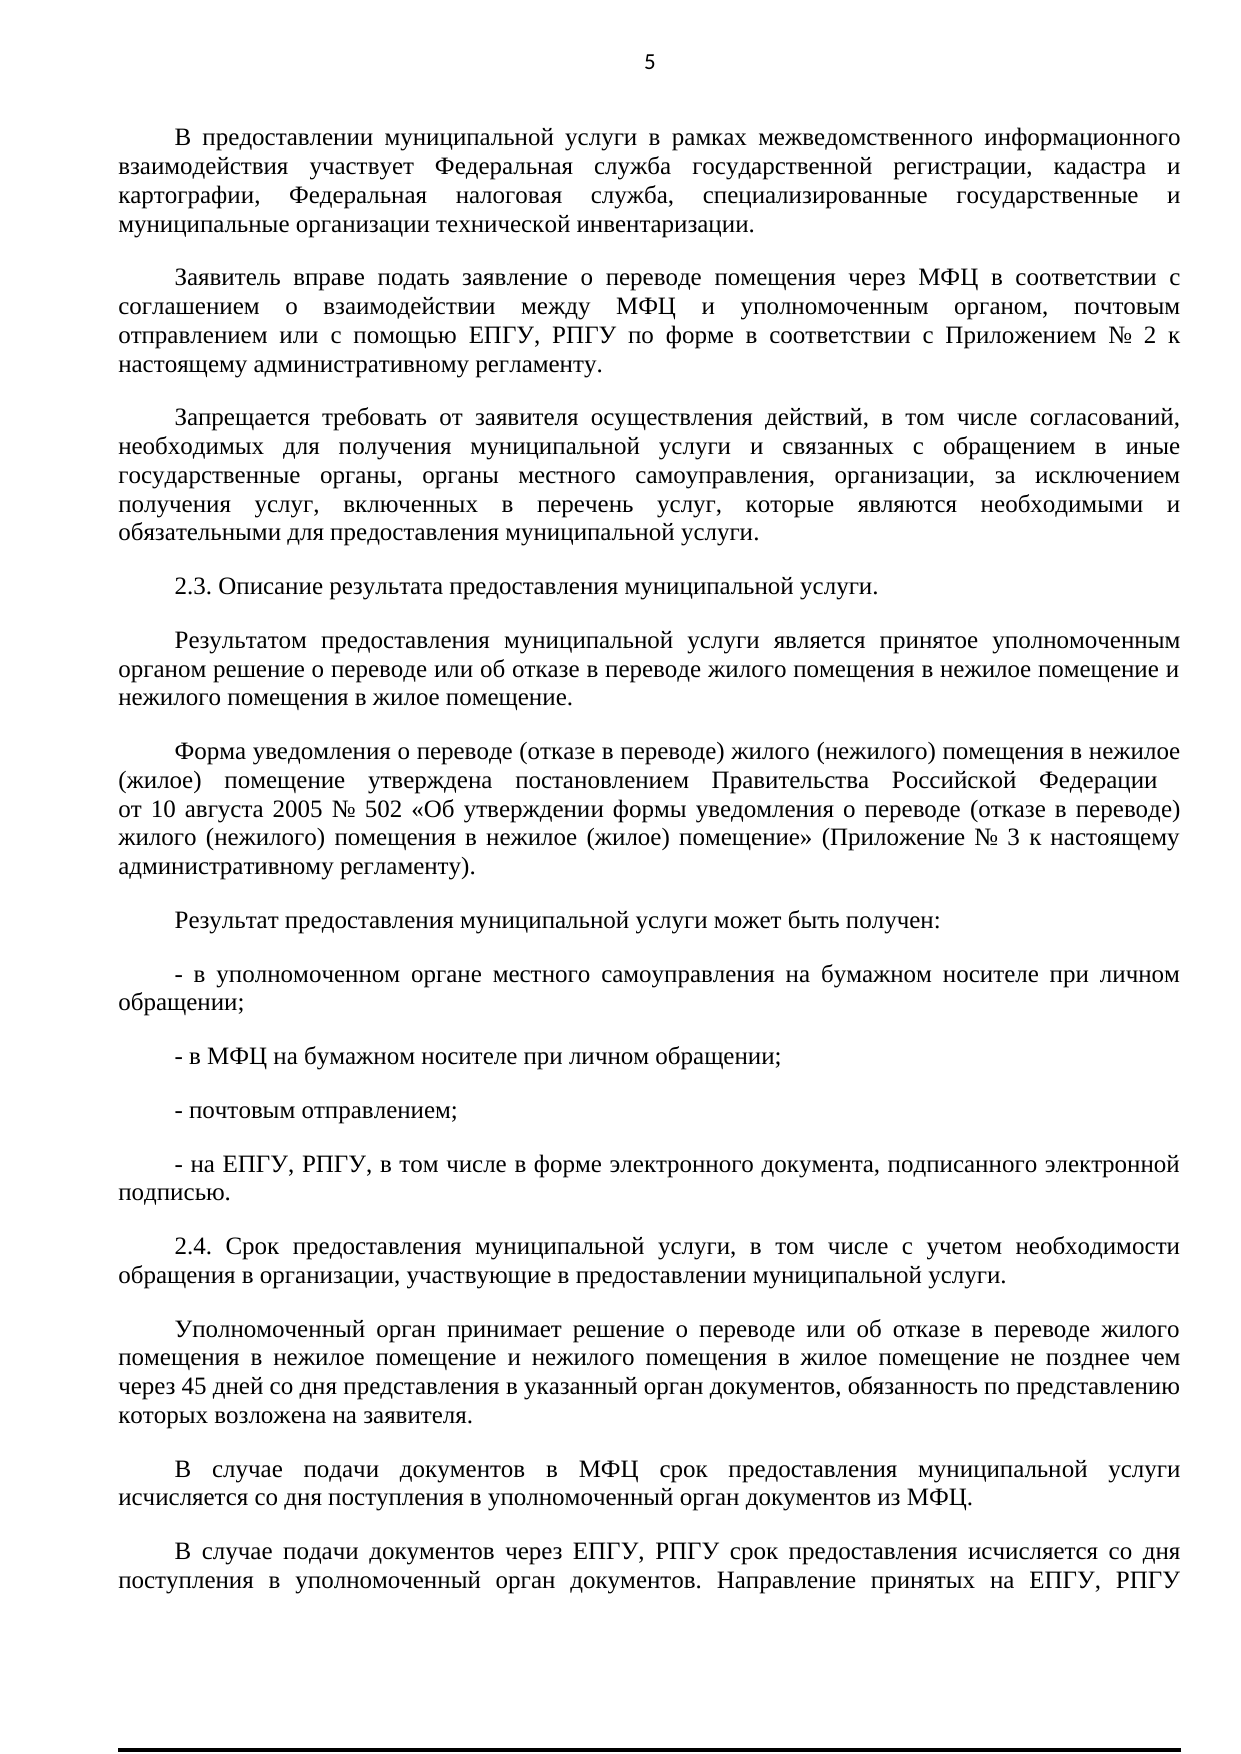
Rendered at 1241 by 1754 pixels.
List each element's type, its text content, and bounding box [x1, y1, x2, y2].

text - в уполномоченном органе местного самоуправления на бумажном носителе при личном обращении; [118, 959, 1181, 1016]
text 2.3. Описание результата предоставления муниципальной услуги. [118, 571, 1181, 600]
text - почтовым отправлением; [118, 1095, 1181, 1124]
text В предоставлении муниципальной услуги в рамках межведомственного информационного взаимодействия участвует Федеральная служба государственной регистрации, кадастра и картографии, Федеральная налоговая служба, специализированные государственные и муниципальные организации технической инвентаризации. [118, 122, 1181, 237]
text Уполномоченный орган принимает решение о переводе или об отказе в переводе жилого помещения в нежилое помещение и нежилого помещения в жилое помещение не позднее чем через 45 дней со дня представления в указанный орган документов, обязанность по представлению которых возложена на заявителя. [118, 1314, 1181, 1429]
text Запрещается требовать от заявителя осуществления действий, в том числе согласований, необходимых для получения муниципальной услуги и связанных с обращением в иные государственные органы, органы местного самоуправления, организации, за исключением получения услуг, включенных в перечень услуг, которые являются необходимыми и обязательными для предоставления муниципальной услуги. [118, 402, 1181, 546]
text Результатом предоставления муниципальной услуги является принятое уполномоченным органом решение о переводе или об отказе в переводе жилого помещения в нежилое помещение и нежилого помещения в жилое помещение. [118, 625, 1181, 711]
text - на ЕПГУ, РПГУ, в том числе в форме электронного документа, подписанного электронной подписью. [118, 1149, 1181, 1206]
text Форма уведомления о переводе (отказе в переводе) жилого (нежилого) помещения в нежилое (жилое) помещение утверждена постановлением Правительства Российской Федерации от 10 августа 2005 № 502 «Об утверждении формы уведомления о переводе (отказе в переводе) жилого (нежилого) помещения в нежилое (жилое) помещение» (Приложение № 3 к настоящему административному регламенту). [118, 736, 1181, 880]
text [118, 1536, 1181, 1594]
text В случае подачи документов в МФЦ срок предоставления муниципальной услуги исчисляется со дня поступления в уполномоченный орган документов из МФЦ. [118, 1454, 1181, 1511]
text Заявитель вправе подать заявление о переводе помещения через МФЦ в соответствии с соглашением о взаимодействии между МФЦ и уполномоченным органом, почтовым отправлением или с помощью ЕПГУ, РПГУ по форме в соответствии с Приложением № 2 к настоящему административному регламенту. [118, 262, 1181, 377]
text 2.4. Срок предоставления муниципальной услуги, в том числе с учетом необходимости обращения в организации, участвующие в предоставлении муниципальной услуги. [118, 1231, 1181, 1289]
text Результат предоставления муниципальной услуги может быть получен: [118, 905, 1181, 934]
text - в МФЦ на бумажном носителе при личном обращении; [118, 1041, 1181, 1070]
